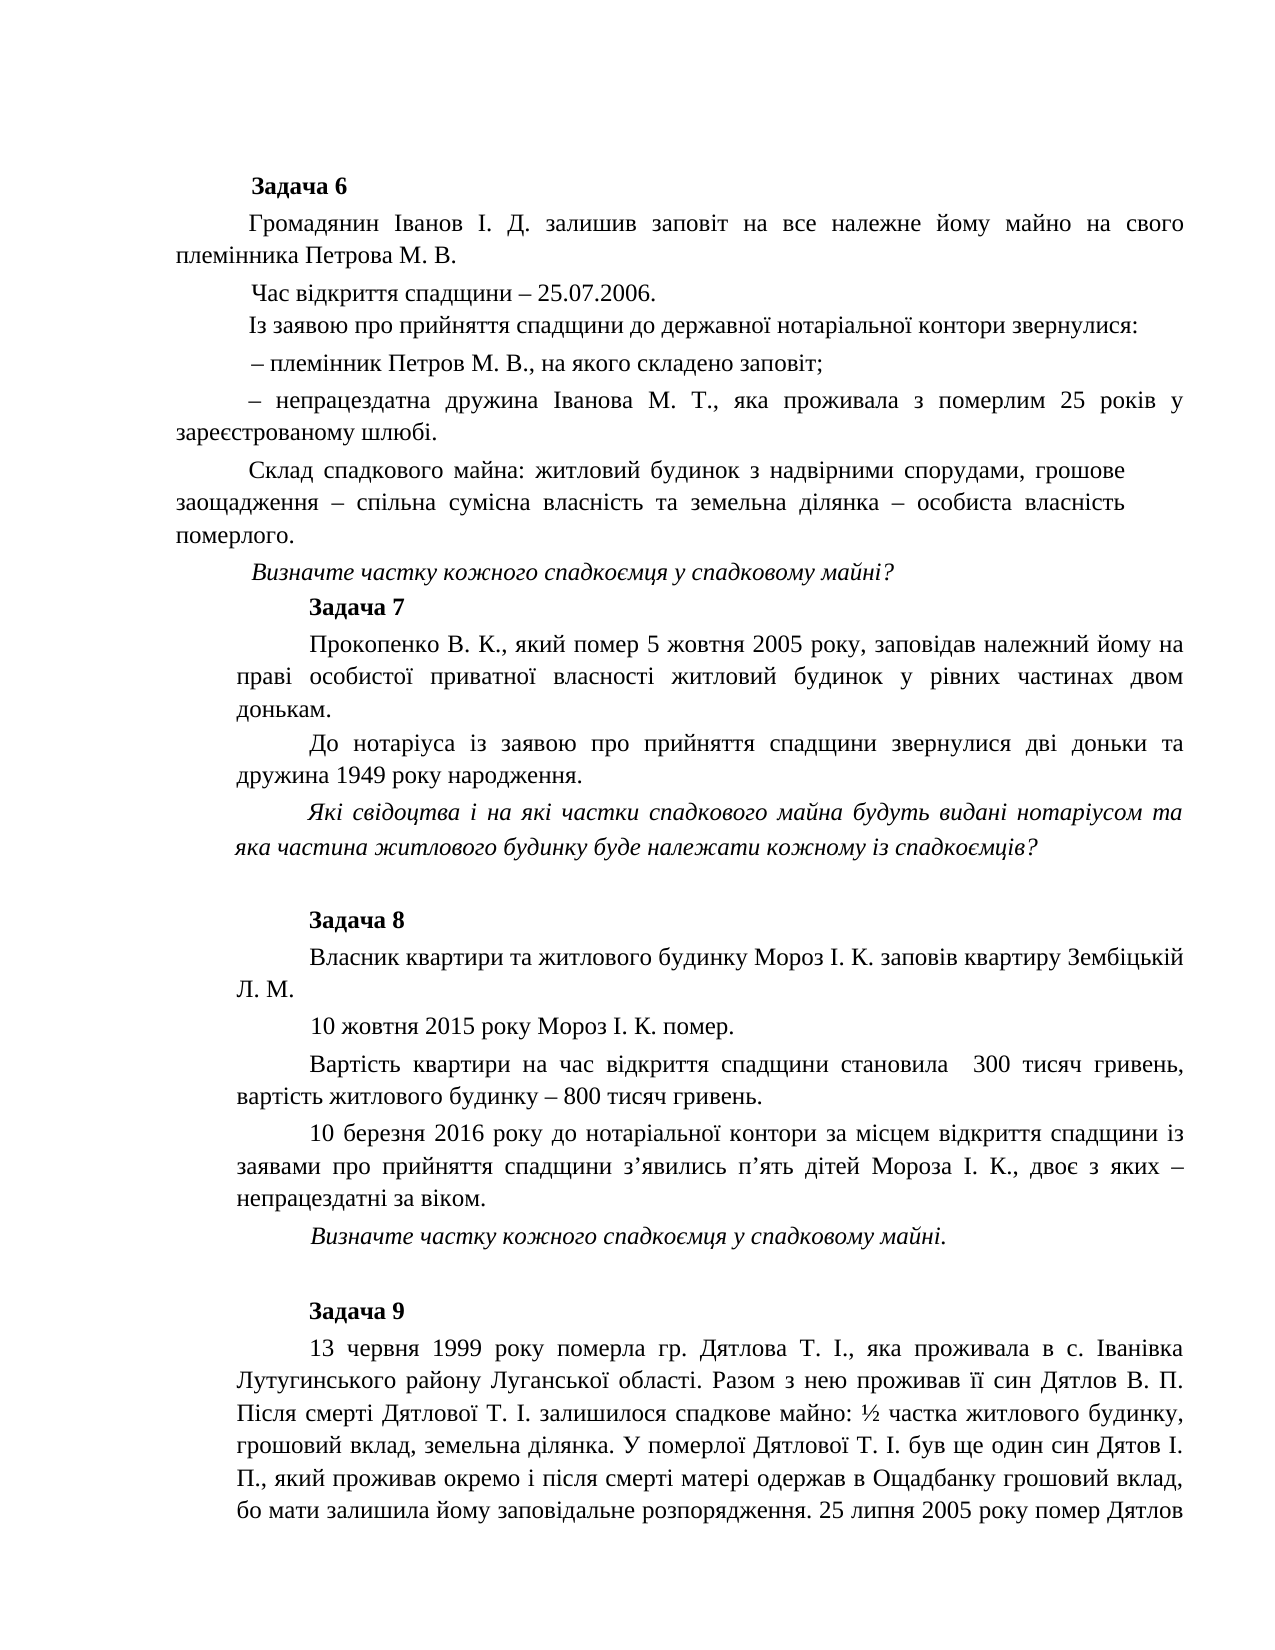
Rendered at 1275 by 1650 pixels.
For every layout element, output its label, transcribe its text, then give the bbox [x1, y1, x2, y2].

text Визначте частку кожного спадкоємця у спадковому майні. [310, 1221, 1186, 1249]
text Які свідоцтва і на які частки спадкового майна будуть видані нотаріусом та яка частина житлового будинку буде належати кожному із спадкоємців? [235, 797, 1186, 861]
text ‒ непрацездатна дружина Іванова М. Т., яка проживала з померлим 25 років у зареєстрованому шлюбі. [176, 385, 1185, 446]
text Задача 7 [309, 592, 1186, 621]
text Вартість квартири на час відкриття спадщини становила 300 тисяч гривень, вартість житлового будинку ‒ 800 тисяч гривень. [236, 1049, 1185, 1110]
text Власник квартири та житлового будинку Мороз І. К. заповів квартиру Зембіцькій Л. М. [236, 942, 1185, 1003]
text Визначте частку кожного спадкоємця у спадковому майні? [251, 557, 1186, 586]
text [236, 1333, 1185, 1524]
text Час відкриття спадщини – 25.07.2006. [251, 278, 1185, 307]
text 10 березня 2016 року до нотаріальної контори за місцем відкриття спадщини із заявами про прийняття спадщини з’явились п’ять дітей Мороза І. К., двоє з яких ‒ непрацездатні за віком. [236, 1118, 1185, 1212]
text Громадянин Іванов І. Д. залишив заповіт на все належне йому майно на свого племінника Петрова М. В. [176, 208, 1185, 269]
text 10 жовтня 2015 року Мороз І. К. помер. [310, 1011, 1185, 1040]
text Склад спадкового майна: житловий будинок з надвірними спорудами, грошове заощадження ‒ спільна сумісна власність та земельна ділянка – особиста власність померлого. [176, 455, 1126, 548]
text Задача 8 [309, 905, 1186, 933]
text Задача 9 [309, 1296, 1186, 1325]
text Прокопенко В. К., який помер 5 жовтня 2005 року, заповідав належний йому на праві особистої приватної власності житловий будинок у рівних частинах двом донькам. [236, 629, 1185, 722]
text До нотаріуса із заявою про прийняття спадщини звернулися дві доньки та дружина 1949 року народження. [236, 728, 1185, 789]
text Задача 6 [251, 171, 1186, 200]
text Із заявою про прийняття спадщини до державної нотаріальної контори звернулися: [176, 310, 1185, 339]
text ‒ племінник Петров М. В., на якого складено заповіт; [251, 348, 1185, 376]
